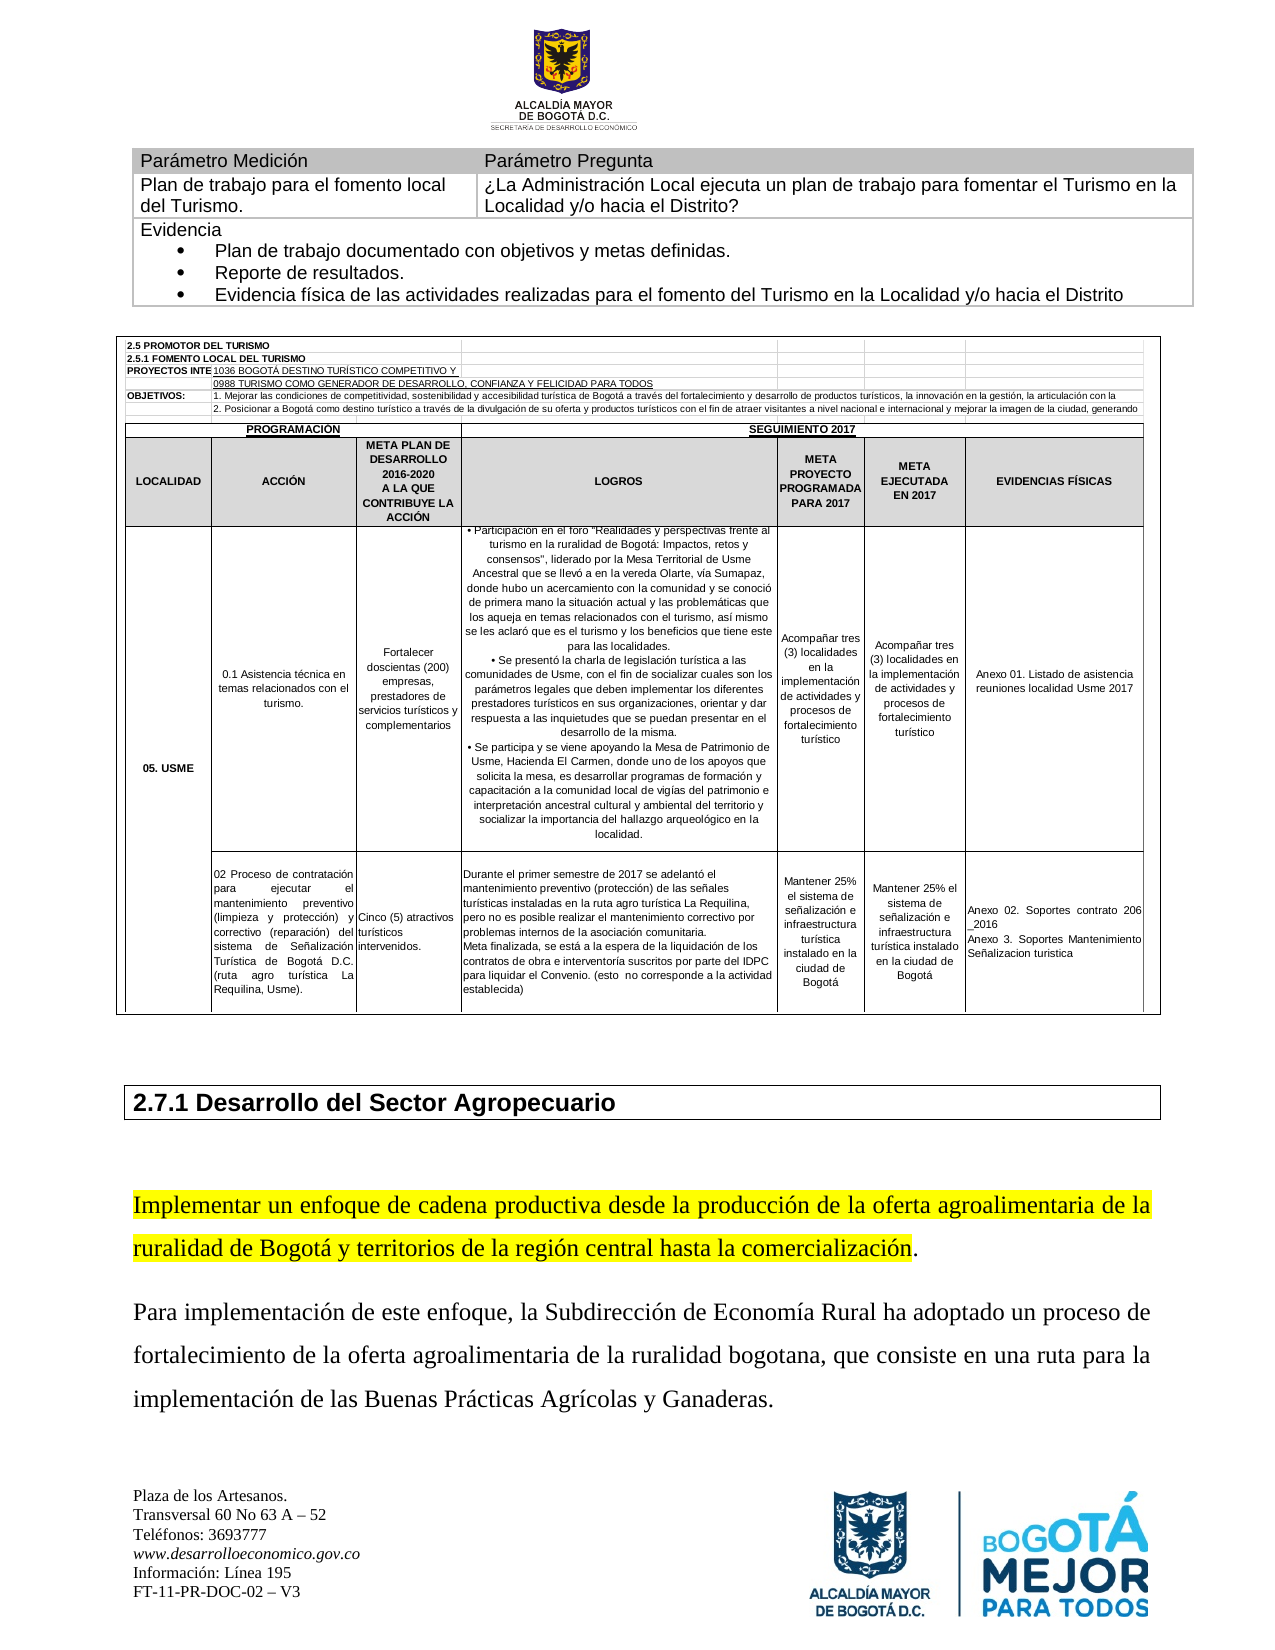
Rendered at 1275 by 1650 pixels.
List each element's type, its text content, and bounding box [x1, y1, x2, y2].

picture [809, 1491, 1148, 1617]
table_cell Plan de trabajo para el fomento local del Turismo. [134, 174, 476, 217]
text Para implementación de este enfoque, la Subdirección de Economía Rural ha adoptado un proceso de fortalecimiento de la oferta agroalimentaria de la ruralidad bogotana, que consiste en una ruta para la implementación de las Buenas Prácticas Agrícolas y Ganaderas. [133, 1297, 1152, 1412]
table_cell ¿La Administración Local ejecuta un plan de trabajo para fomentar el Turismo en la Localidad y/o hacia el Distrito? [478, 174, 1192, 217]
table_cell Evidencia Plan de trabajo documentado con objetivos y metas definidas. Reporte de resultados. Evidencia física de las actividades realizadas para el fomento del Turismo en la Localidad y/o hacia el Distrito [134, 219, 1192, 305]
table_header Parámetro Pregunta [478, 150, 1192, 171]
table_header Parámetro Medición [134, 150, 476, 171]
list Implementar un enfoque de cadena productiva desde la producción de la oferta agroalimentaria de la ruralidad de Bogotá y territorios de la región central hasta la comercialización. [133, 1219, 1152, 1262]
picture [462, 7, 661, 148]
text 2.7.1 Desarrollo del Sector Agropecuario [125, 1086, 1160, 1119]
